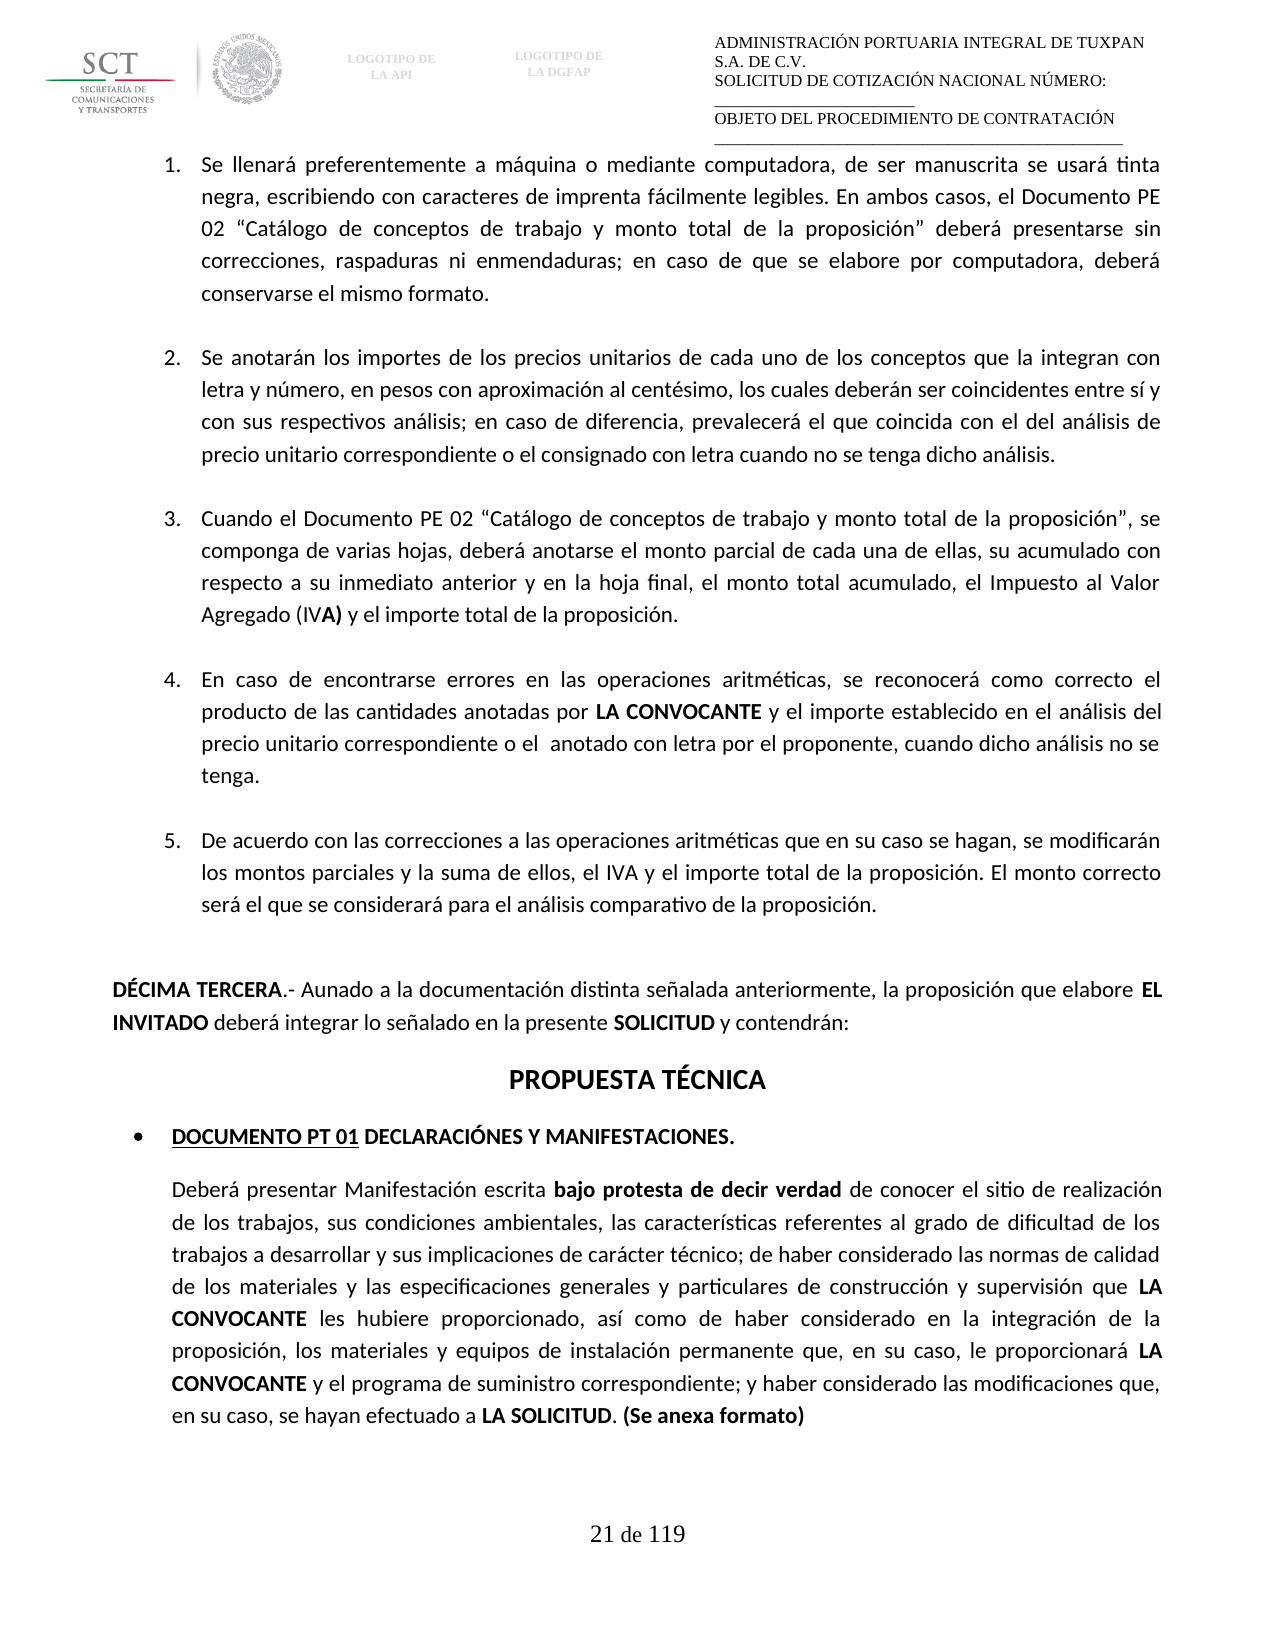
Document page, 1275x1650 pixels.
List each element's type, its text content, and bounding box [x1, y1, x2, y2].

list Se anotarán los importes de los precios unitarios de cada uno de los conceptos que la integran con letra y número, en pesos con aproximación al centésimo, los cuales deberán ser coincidentes entre sí y con sus respectivos análisis; en caso de diferencia, prevalecerá el que coincida con el del análisis de precio unitario correspondiente o el consignado con letra cuando no se tenga dicho análisis. [164, 343, 1162, 468]
list DOCUMENTO PT 01 DECLARACIÓNES Y MANIFESTACIONES. [134, 1122, 1162, 1151]
text Deberá presentar Manifestación escrita bajo protesta de decir verdad de conocer el sitio de realización de los trabajos, sus condiciones ambientales, las características referentes al grado de dificultad de los trabajos a desarrollar y sus implicaciones de carácter técnico; de haber considerado las normas de calidad de los materiales y las especificaciones generales y particulares de construcción y supervisión que LA CONVOCANTE les hubiere proporcionado, así como de haber considerado en la integración de la proposición, los materiales y equipos de instalación permanente que, en su caso, le proporcionará LA CONVOCANTE y el programa de suministro correspondiente; y haber considerado las modificaciones que, en su caso, se hayan efectuado a LA SOLICITUD. (Se anexa formato) [172, 1176, 1162, 1429]
text PROPUESTA TÉCNICA [112, 1061, 1162, 1096]
list En caso de encontrarse errores en las operaciones aritméticas, se reconocerá como correcto el producto de las cantidades anotadas por LA CONVOCANTE y el importe establecido en el análisis del precio unitario correspondiente o el anotado con letra por el proponente, cuando dicho análisis no se tenga. [164, 665, 1162, 789]
picture [32, 21, 289, 117]
list Se llenará preferentemente a máquina o mediante computadora, de ser manuscrita se usará tinta negra, escribiendo con caracteres de imprenta fácilmente legibles. En ambos casos, el Documento PE 02 “Catálogo de conceptos de trabajo y monto total de la proposición” deberá presentarse sin correcciones, raspaduras ni enmendaduras; en caso de que se elabore por computadora, deberá conservarse el mismo formato. [164, 150, 1162, 307]
text DÉCIMA TERCERA.- Aunado a la documentación distinta señalada anteriormente, la proposición que elabore EL INVITADO deberá integrar lo señalado en la presente SOLICITUD y contendrán: [112, 976, 1162, 1036]
list Cuando el Documento PE 02 “Catálogo de conceptos de trabajo y monto total de la proposición”, se componga de varias hojas, deberá anotarse el monto parcial de cada una de ellas, su acumulado con respecto a su inmediato anterior y en la hoja final, el monto total acumulado, el Impuesto al Valor Agregado (IVA) y el importe total de la proposición. [164, 504, 1162, 629]
list De acuerdo con las correcciones a las operaciones aritméticas que en su caso se hagan, se modificarán los montos parciales y la suma de ellos, el IVA y el importe total de la proposición. El monto correcto será el que se considerará para el análisis comparativo de la proposición. [164, 826, 1162, 918]
